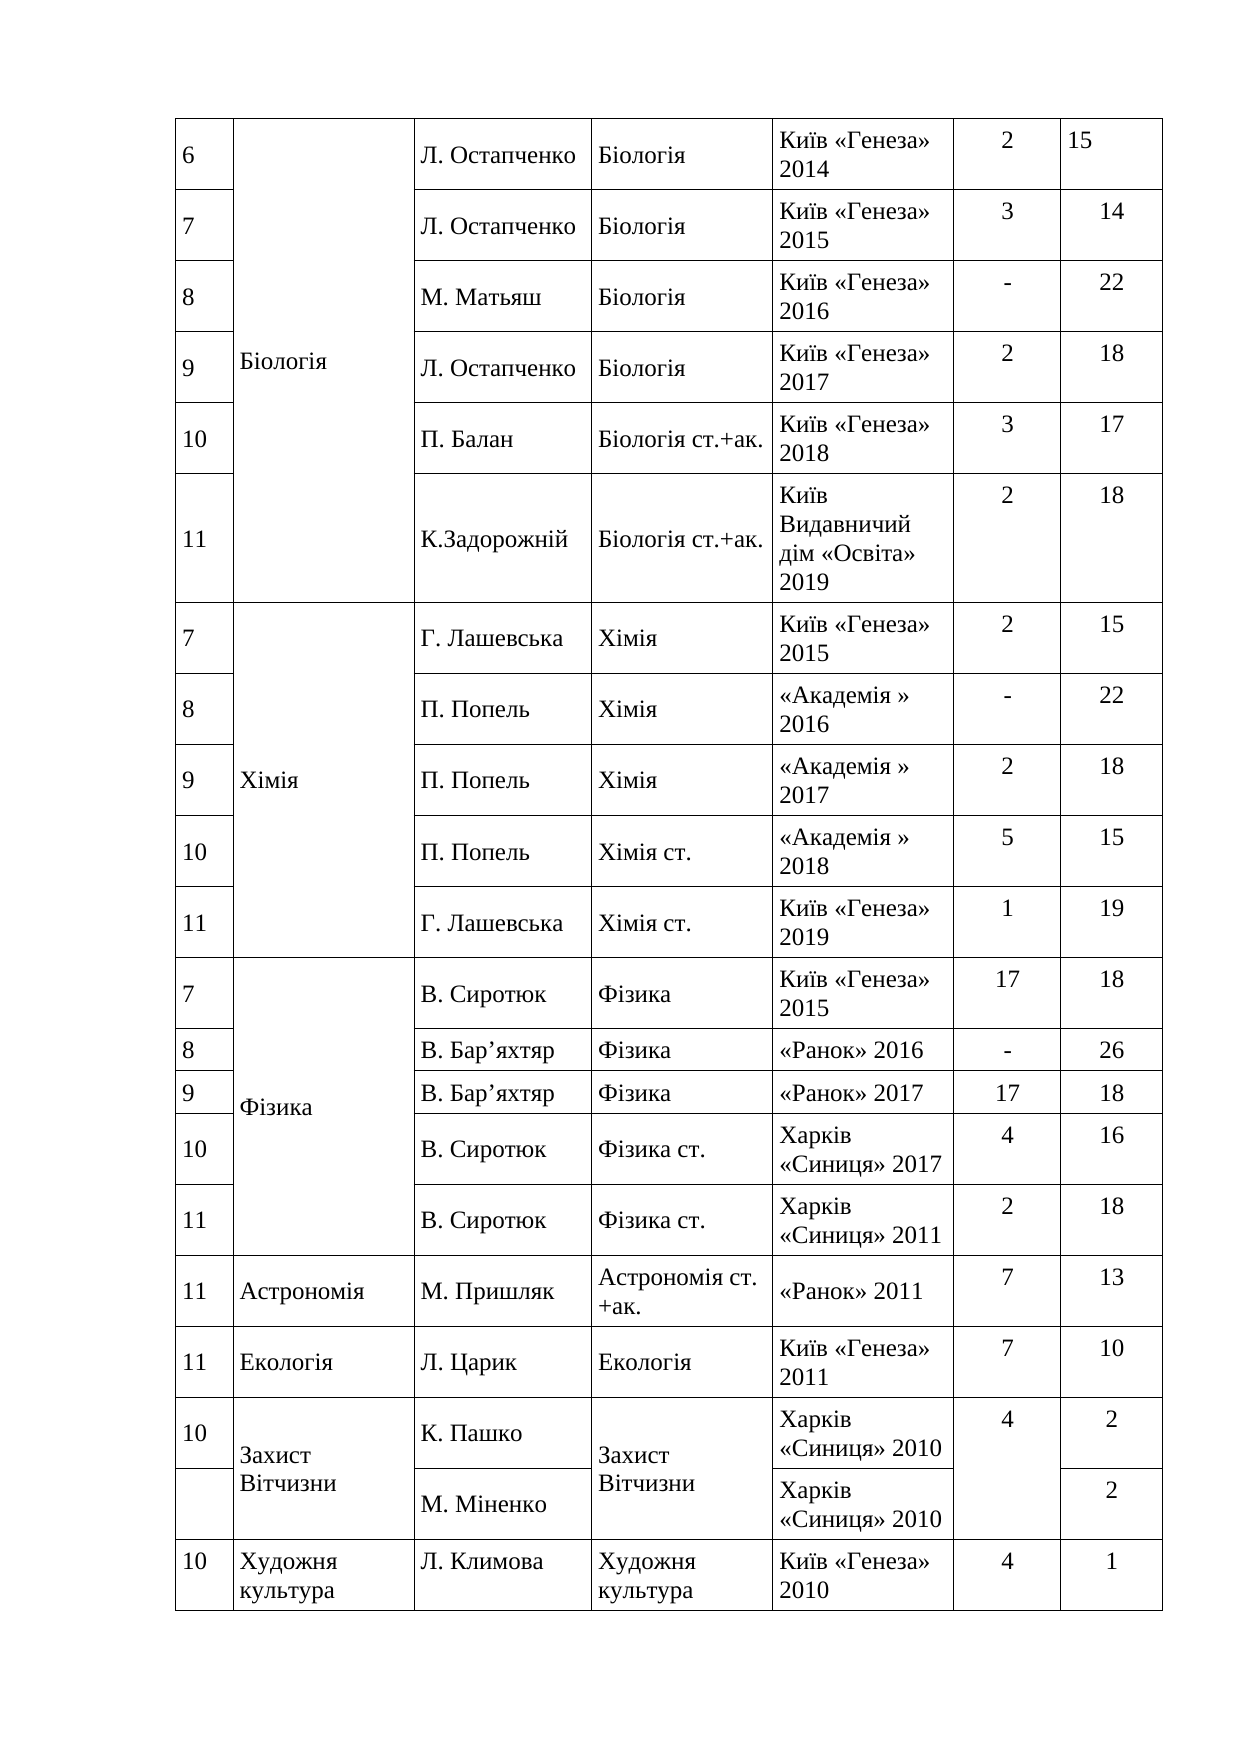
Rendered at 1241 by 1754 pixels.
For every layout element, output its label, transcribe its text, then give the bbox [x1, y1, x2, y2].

table_cell 7 [954, 1256, 1060, 1326]
table_cell В. Бар’яхтяр [415, 1029, 591, 1070]
table_cell 3 [954, 190, 1060, 260]
table_cell Хімія [592, 745, 772, 815]
table_cell Київ «Генеза» 2015 [773, 958, 953, 1028]
table_cell Екологія [592, 1327, 772, 1397]
table_cell Г. Лашевська [415, 887, 591, 957]
table_cell Хімія ст. [592, 816, 772, 886]
table_cell Харків «Синиця» 2010 [773, 1398, 953, 1468]
table_cell 6 [176, 119, 233, 189]
table_cell 17 [954, 1071, 1060, 1113]
table_cell 18 [1061, 332, 1162, 402]
table_cell Київ «Генеза» 2018 [773, 403, 953, 473]
table_cell 17 [954, 958, 1060, 1028]
table_cell Г. Лашевська [415, 603, 591, 673]
table_cell 10 [176, 1114, 233, 1184]
table_cell М. Матьяш [415, 261, 591, 331]
table_cell Л. Остапченко [415, 332, 591, 402]
table_cell К.Задорожній [415, 474, 591, 602]
table_cell Захист Вітчизни [234, 1398, 414, 1539]
table_cell Біологія ст.+ак. [592, 474, 772, 602]
table_cell 10 [176, 1398, 233, 1468]
table_cell «Ранок» 2011 [773, 1256, 953, 1326]
table_cell 13 [1061, 1256, 1162, 1326]
table_cell 8 [176, 261, 233, 331]
table_cell Київ «Генеза» 2019 [773, 887, 953, 957]
table_cell Київ Видавничий дім «Освіта» 2019 [773, 474, 953, 602]
table_cell Л. Климова [415, 1540, 591, 1610]
table_cell Біологія [592, 261, 772, 331]
table_cell «Академія » 2017 [773, 745, 953, 815]
table_cell [176, 1469, 233, 1539]
table_cell К. Пашко [415, 1398, 591, 1468]
table_cell 9 [176, 332, 233, 402]
table_cell Біологія [234, 119, 414, 602]
table_cell 17 [1061, 403, 1162, 473]
table_cell Київ «Генеза» 2011 [773, 1327, 953, 1397]
table_cell 22 [1061, 674, 1162, 744]
table_cell 2 [954, 1185, 1060, 1255]
table_cell 2 [954, 119, 1060, 189]
table_cell М. Міненко [415, 1469, 591, 1539]
table_cell 2 [1061, 1469, 1162, 1539]
table_cell 10 [176, 816, 233, 886]
table_cell 14 [1061, 190, 1162, 260]
table_cell М. Пришляк [415, 1256, 591, 1326]
table_cell Художня культура [234, 1540, 414, 1610]
table_cell Астрономія [234, 1256, 414, 1326]
table_cell 10 [176, 1540, 233, 1610]
table_cell 18 [1061, 474, 1162, 602]
table_cell 15 [1061, 816, 1162, 886]
table_cell 2 [1061, 1398, 1162, 1468]
table_cell 22 [1061, 261, 1162, 331]
table_cell 11 [176, 1327, 233, 1397]
table_cell 26 [1061, 1029, 1162, 1070]
table_cell 18 [1061, 1185, 1162, 1255]
table_cell Хімія [234, 603, 414, 957]
table_cell 1 [1061, 1540, 1162, 1610]
table_cell Фізика ст. [592, 1114, 772, 1184]
table_cell Екологія [234, 1327, 414, 1397]
table_cell 18 [1061, 958, 1162, 1028]
table_cell 2 [954, 603, 1060, 673]
table_cell В. Сиротюк [415, 1114, 591, 1184]
table_cell Київ «Генеза» 2014 [773, 119, 953, 189]
table_cell 11 [176, 474, 233, 602]
table_cell Хімія [592, 603, 772, 673]
table_cell Біологія [592, 332, 772, 402]
table_cell Хімія [592, 674, 772, 744]
table_cell 4 [954, 1114, 1060, 1184]
table_cell 16 [1061, 1114, 1162, 1184]
table_cell «Ранок» 2017 [773, 1071, 953, 1113]
table_cell П. Попель [415, 816, 591, 886]
table_cell Фізика [592, 958, 772, 1028]
table_cell Л. Остапченко [415, 119, 591, 189]
table_cell Фізика ст. [592, 1185, 772, 1255]
table_cell 7 [176, 603, 233, 673]
table_cell Біологія [592, 119, 772, 189]
table_cell 2 [954, 474, 1060, 602]
table_cell 4 [954, 1540, 1060, 1610]
table_cell 3 [954, 403, 1060, 473]
table_cell «Академія » 2018 [773, 816, 953, 886]
table_cell 11 [176, 1256, 233, 1326]
table_cell 5 [954, 816, 1060, 886]
table_cell 11 [176, 887, 233, 957]
table_cell Харків «Синиця» 2010 [773, 1469, 953, 1539]
table_cell Київ «Генеза» 2015 [773, 190, 953, 260]
table_cell Л. Остапченко [415, 190, 591, 260]
table_cell П. Балан [415, 403, 591, 473]
table_cell - [954, 261, 1060, 331]
table_cell Фізика [592, 1029, 772, 1070]
table_cell 18 [1061, 1071, 1162, 1113]
table_cell 15 [1061, 603, 1162, 673]
table_cell 1 [954, 887, 1060, 957]
table_cell Хімія ст. [592, 887, 772, 957]
table_cell 7 [954, 1327, 1060, 1397]
table_cell 10 [176, 403, 233, 473]
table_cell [592, 1540, 772, 1610]
table_cell 8 [176, 674, 233, 744]
table_cell В. Сиротюк [415, 1185, 591, 1255]
table_cell 9 [176, 745, 233, 815]
table_cell 11 [176, 1185, 233, 1255]
table_cell П. Попель [415, 674, 591, 744]
table_cell «Ранок» 2016 [773, 1029, 953, 1070]
table_cell 7 [176, 190, 233, 260]
table_cell 4 [954, 1398, 1060, 1539]
table_cell Захист Вітчизни [592, 1398, 772, 1539]
table_cell - [954, 674, 1060, 744]
table_cell Фізика [592, 1071, 772, 1113]
table_cell Біологія ст.+ак. [592, 403, 772, 473]
table_cell Київ «Генеза» 2016 [773, 261, 953, 331]
table_cell В. Бар’яхтяр [415, 1071, 591, 1113]
table_cell 9 [176, 1071, 233, 1113]
table_cell 18 [1061, 745, 1162, 815]
table_cell Київ «Генеза» 2015 [773, 603, 953, 673]
table_cell 19 [1061, 887, 1162, 957]
table_cell 15 [1061, 119, 1162, 189]
table_cell Біологія [592, 190, 772, 260]
table_cell 2 [954, 745, 1060, 815]
table_cell П. Попель [415, 745, 591, 815]
table_cell Фізика [234, 958, 414, 1255]
table_cell Астрономія ст. +ак. [592, 1256, 772, 1326]
table_cell 2 [954, 332, 1060, 402]
table_cell Київ «Генеза» 2017 [773, 332, 953, 402]
table_cell Київ «Генеза» 2010 [773, 1540, 953, 1610]
table_cell 7 [176, 958, 233, 1028]
table_cell Харків «Синиця» 2011 [773, 1185, 953, 1255]
table_cell «Академія » 2016 [773, 674, 953, 744]
table_cell 8 [176, 1029, 233, 1070]
table_cell В. Сиротюк [415, 958, 591, 1028]
table_cell 10 [1061, 1327, 1162, 1397]
table_cell Харків «Синиця» 2017 [773, 1114, 953, 1184]
table_cell Л. Царик [415, 1327, 591, 1397]
table_cell - [954, 1029, 1060, 1070]
